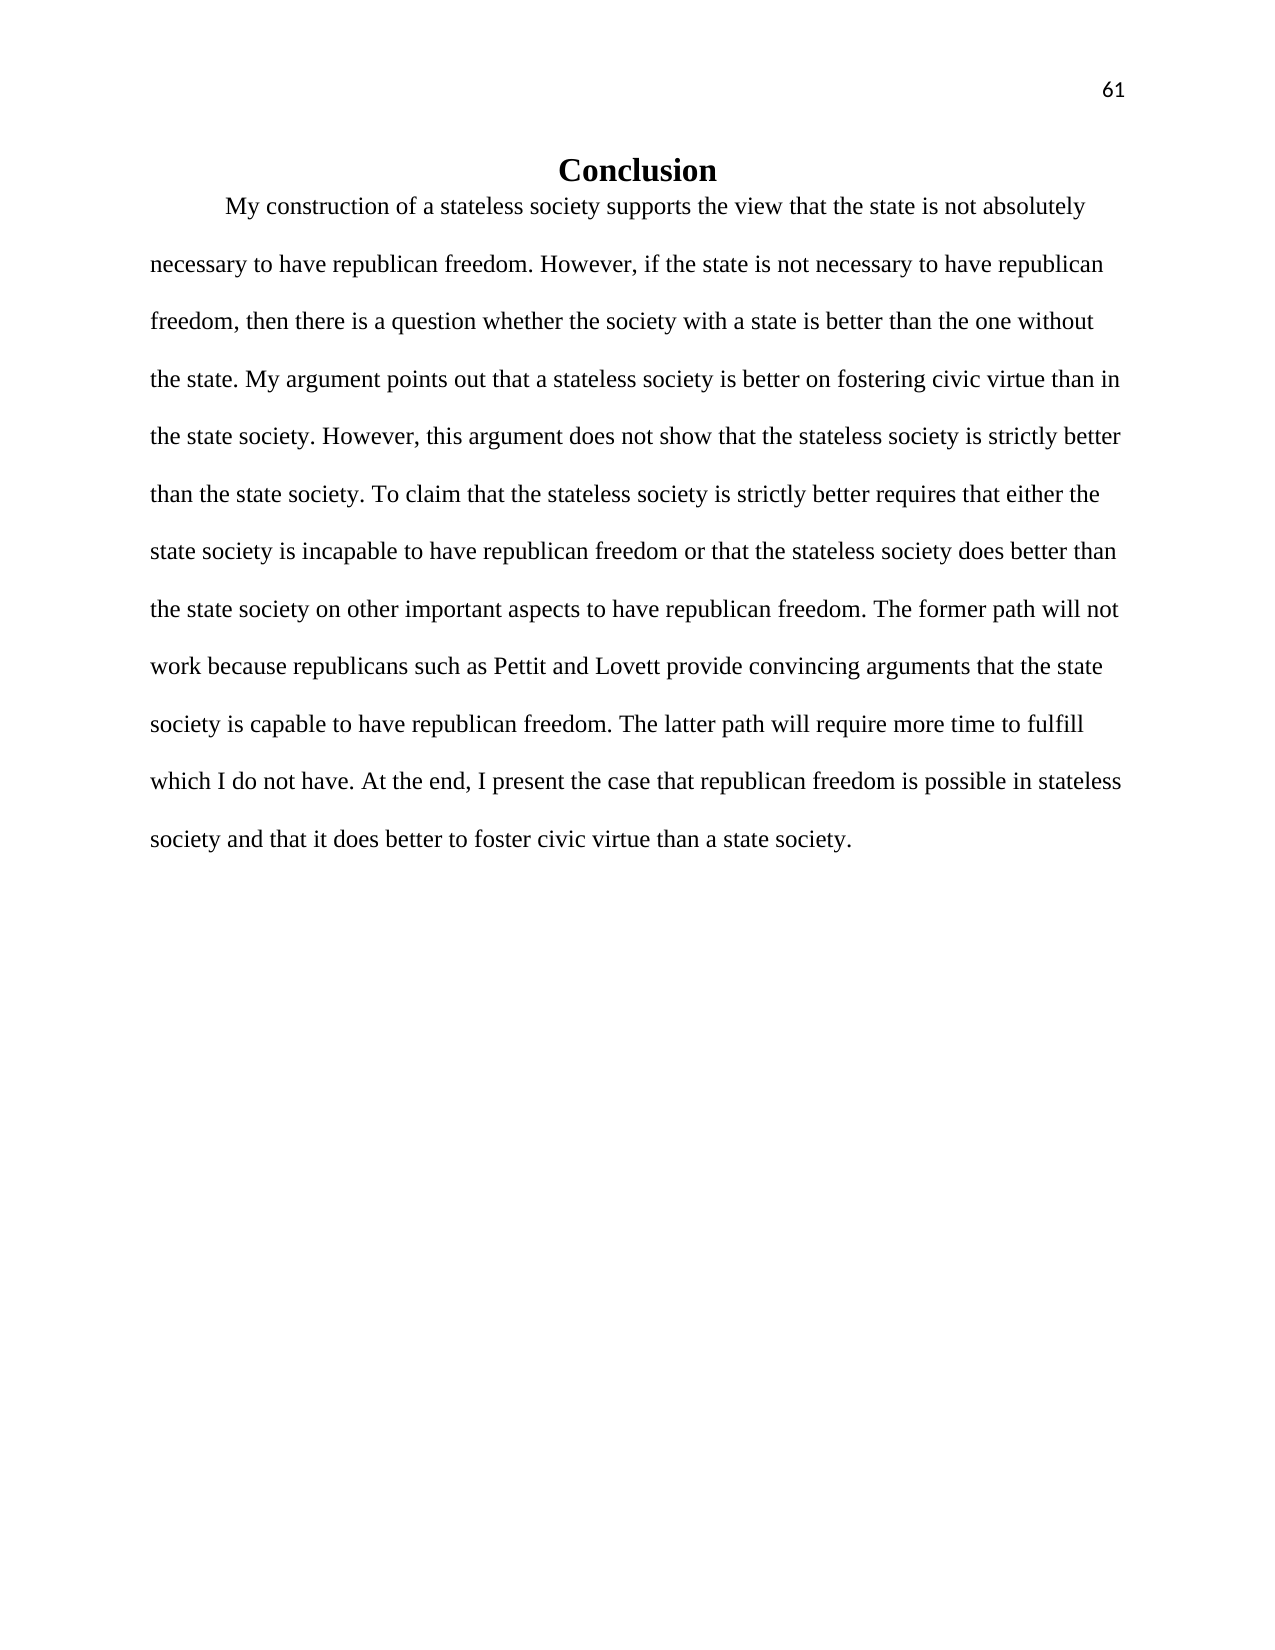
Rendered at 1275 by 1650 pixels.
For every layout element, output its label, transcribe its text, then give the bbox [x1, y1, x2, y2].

subtitle Conclusion [150, 150, 1125, 188]
text My construction of a stateless society supports the view that the state is not absolutely necessary to have republican freedom. However, if the state is not necessary to have republican freedom, then there is a question whether the society with a state is better than the one without the state. My argument points out that a stateless society is better on fostering civic virtue than in the state society. However, this argument does not show that the stateless society is strictly better than the state society. To claim that the stateless society is strictly better requires that either the state society is incapable to have republican freedom or that the stateless society does better than the state society on other important aspects to have republican freedom. The former path will not work because republicans such as Pettit and Lovett provide convincing arguments that the state society is capable to have republican freedom. The latter path will require more time to fulfill which I do not have. At the end, I present the case that republican freedom is possible in stateless society and that it does better to foster civic virtue than a state society. [150, 191, 1125, 853]
